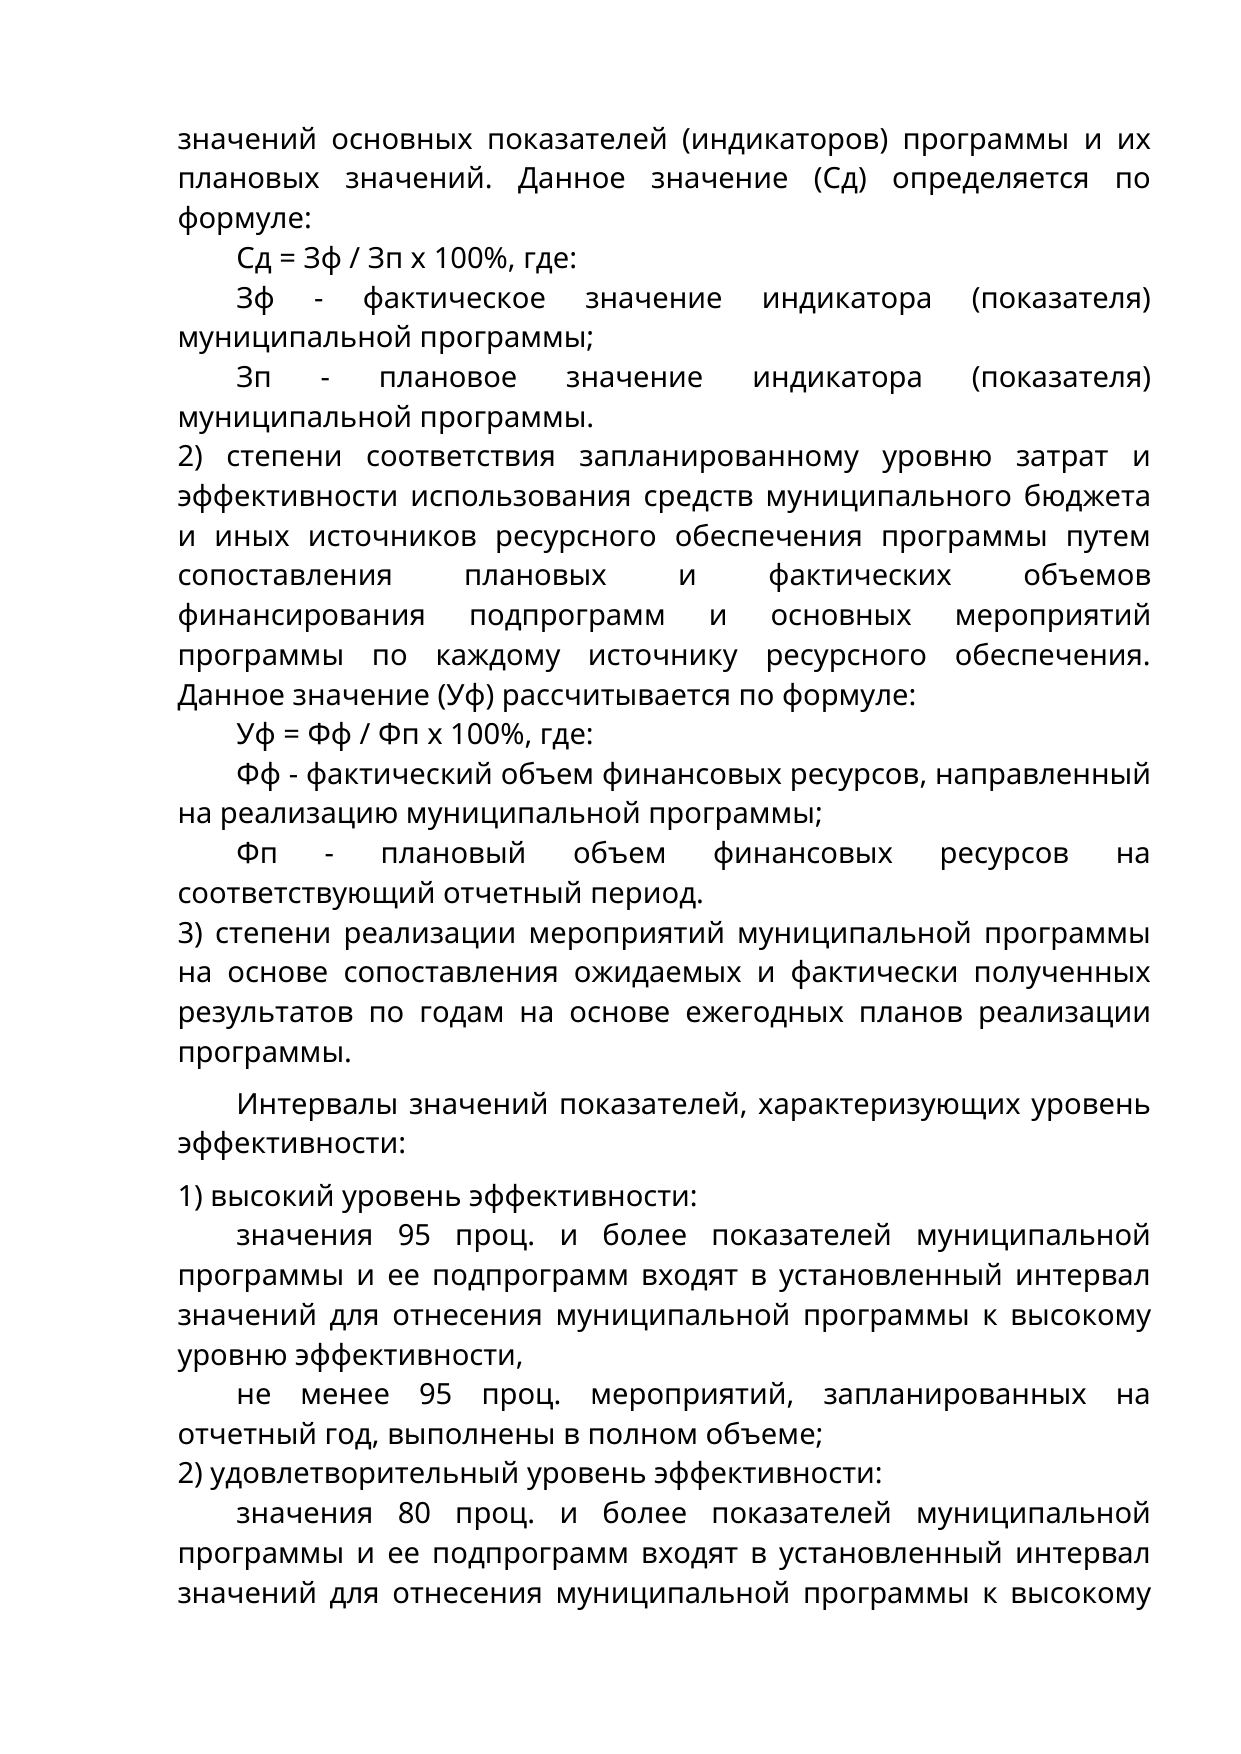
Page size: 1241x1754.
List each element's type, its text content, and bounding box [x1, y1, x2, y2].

text 2) степени соответствия запланированному уровню затрат и эффективности использования средств муниципального бюджета и иных источников ресурсного обеспечения программы путем сопоставления плановых и фактических объемов финансирования подпрограмм и основных мероприятий программы по каждому источнику ресурсного обеспечения. Данное значение (Уф) рассчитывается по формуле: [177, 436, 1152, 713]
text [177, 1492, 1152, 1612]
text Зп - плановое значение индикатора (показателя) муниципальной программы. [177, 356, 1152, 436]
text Фп - плановый объем финансовых ресурсов на соответствующий отчетный период. [177, 832, 1152, 912]
text 1) высокий уровень эффективности: [177, 1175, 1152, 1215]
text Интервалы значений показателей, характеризующих уровень эффективности: [177, 1083, 1152, 1162]
text Фф - фактический объем финансовых ресурсов, направленный на реализацию муниципальной программы; [177, 753, 1152, 832]
text Уф = Фф / Фп x 100%, где: [177, 713, 1152, 753]
text Зф - фактическое значение индикатора (показателя) муниципальной программы; [177, 277, 1152, 356]
text 3) степени реализации мероприятий муниципальной программы на основе сопоставления ожидаемых и фактически полученных результатов по годам на основе ежегодных планов реализации программы. [177, 912, 1152, 1071]
text не менее 95 проц. мероприятий, запланированных на отчетный год, выполнены в полном объеме; [177, 1373, 1152, 1453]
text 2) удовлетворительный уровень эффективности: [177, 1453, 1152, 1492]
text значения 95 проц. и более показателей муниципальной программы и ее подпрограмм входят в установленный интервал значений для отнесения муниципальной программы к высокому уровню эффективности, [177, 1215, 1152, 1373]
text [177, 118, 1152, 237]
text Сд = Зф / Зп x 100%, где: [177, 237, 1152, 277]
